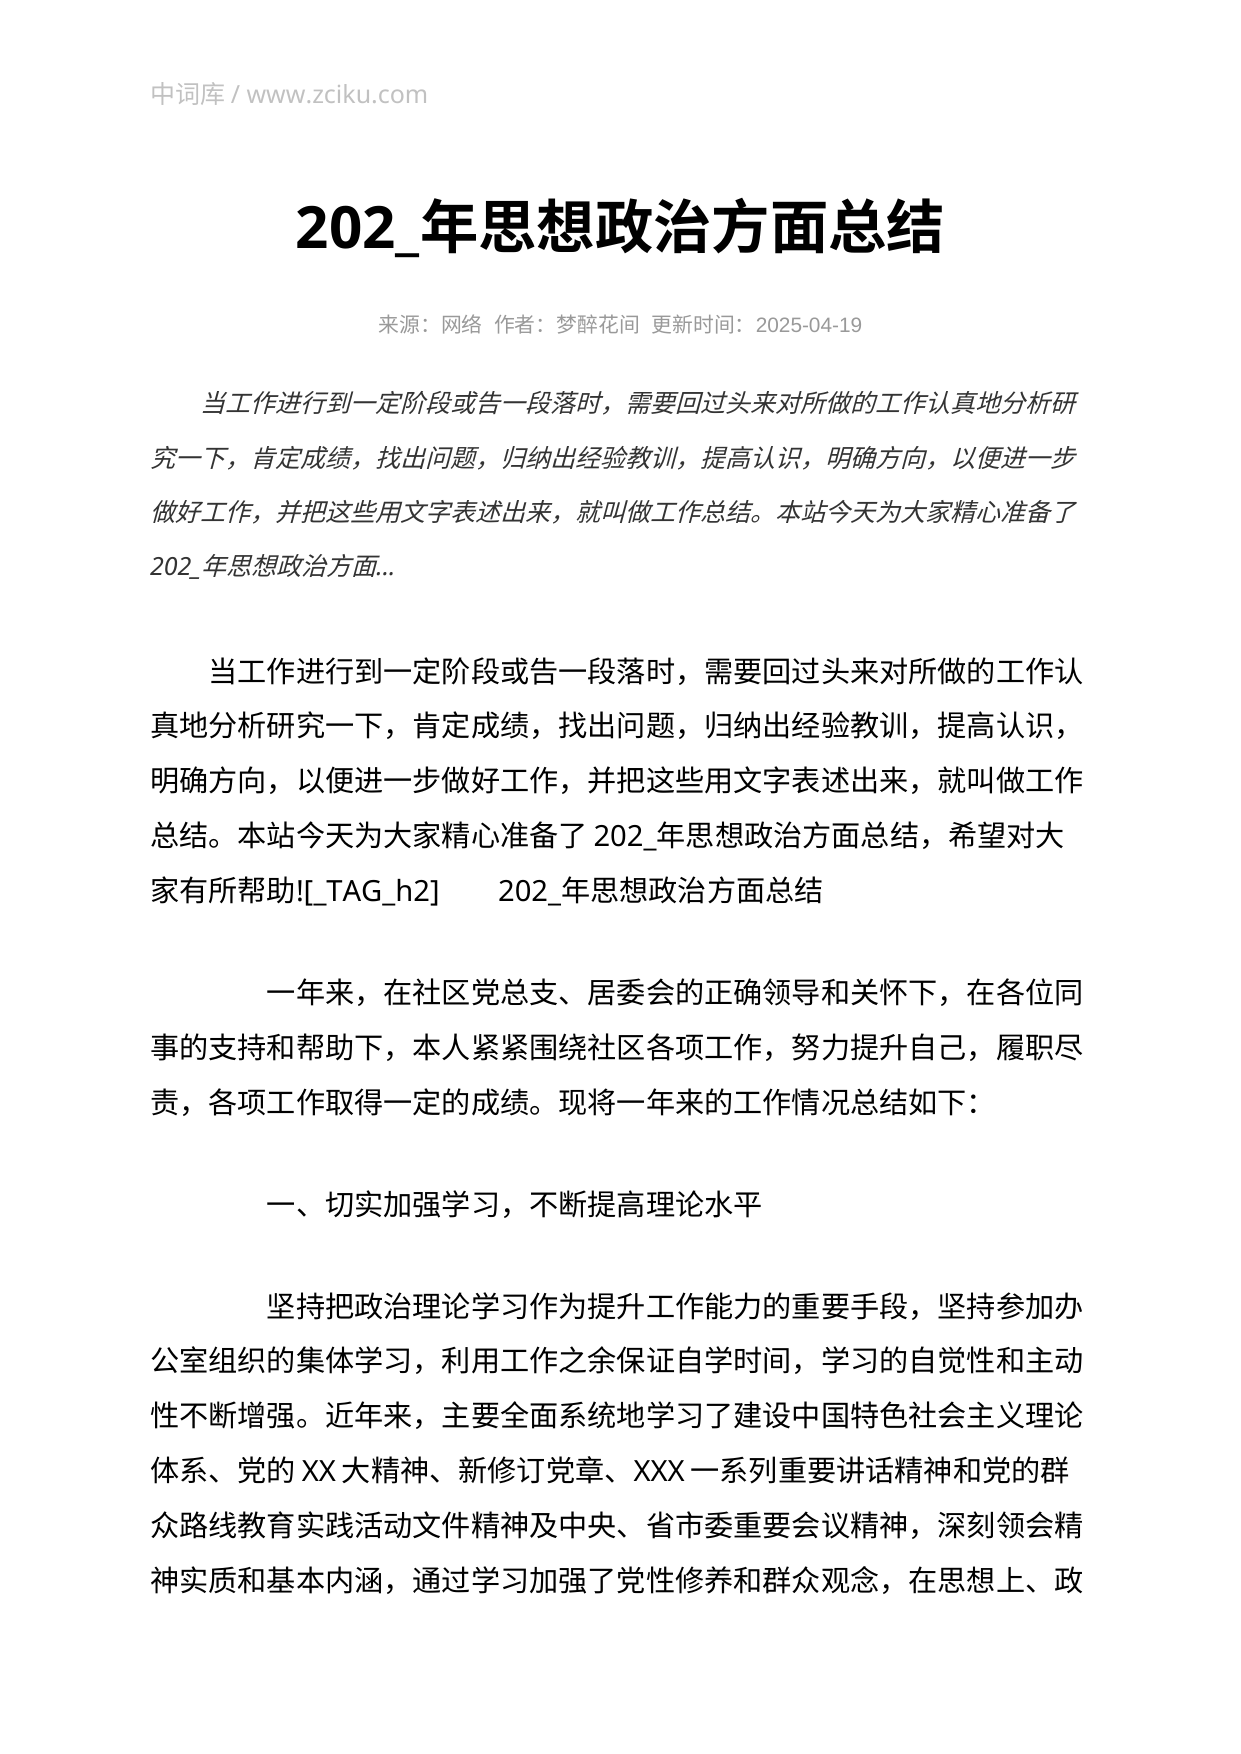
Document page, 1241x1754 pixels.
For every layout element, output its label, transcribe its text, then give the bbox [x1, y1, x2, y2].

text 一、切实加强学习，不断提高理论水平 [150, 1181, 1090, 1224]
text 来源：网络 作者：梦醉花间 更新时间：2025-04-19 [150, 313, 1090, 337]
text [150, 1283, 1090, 1600]
text 当工作进行到一定阶段或告一段落时，需要回过头来对所做的工作认真地分析研究一下，肯定成绩，找出问题，归纳出经验教训，提高认识，明确方向，以便进一步做好工作，并把这些用文字表述出来，就叫做工作总结。本站今天为大家精心准备了202_年思想政治方面... [150, 384, 1090, 583]
subtitle 202_年思想政治方面总结 [150, 181, 1090, 266]
text 一年来，在社区党总支、居委会的正确领导和关怀下，在各位同事的支持和帮助下，本人紧紧围绕社区各项工作，努力提升自己，履职尽责，各项工作取得一定的成绩。现将一年来的工作情况总结如下： [150, 970, 1090, 1122]
text 当工作进行到一定阶段或告一段落时，需要回过头来对所做的工作认真地分析研究一下，肯定成绩，找出问题，归纳出经验教训，提高认识，明确方向，以便进一步做好工作，并把这些用文字表述出来，就叫做工作总结。本站今天为大家精心准备了202_年思想政治方面总结，希望对大家有所帮助![_TAG_h2] 202_年思想政治方面总结 [150, 648, 1090, 910]
